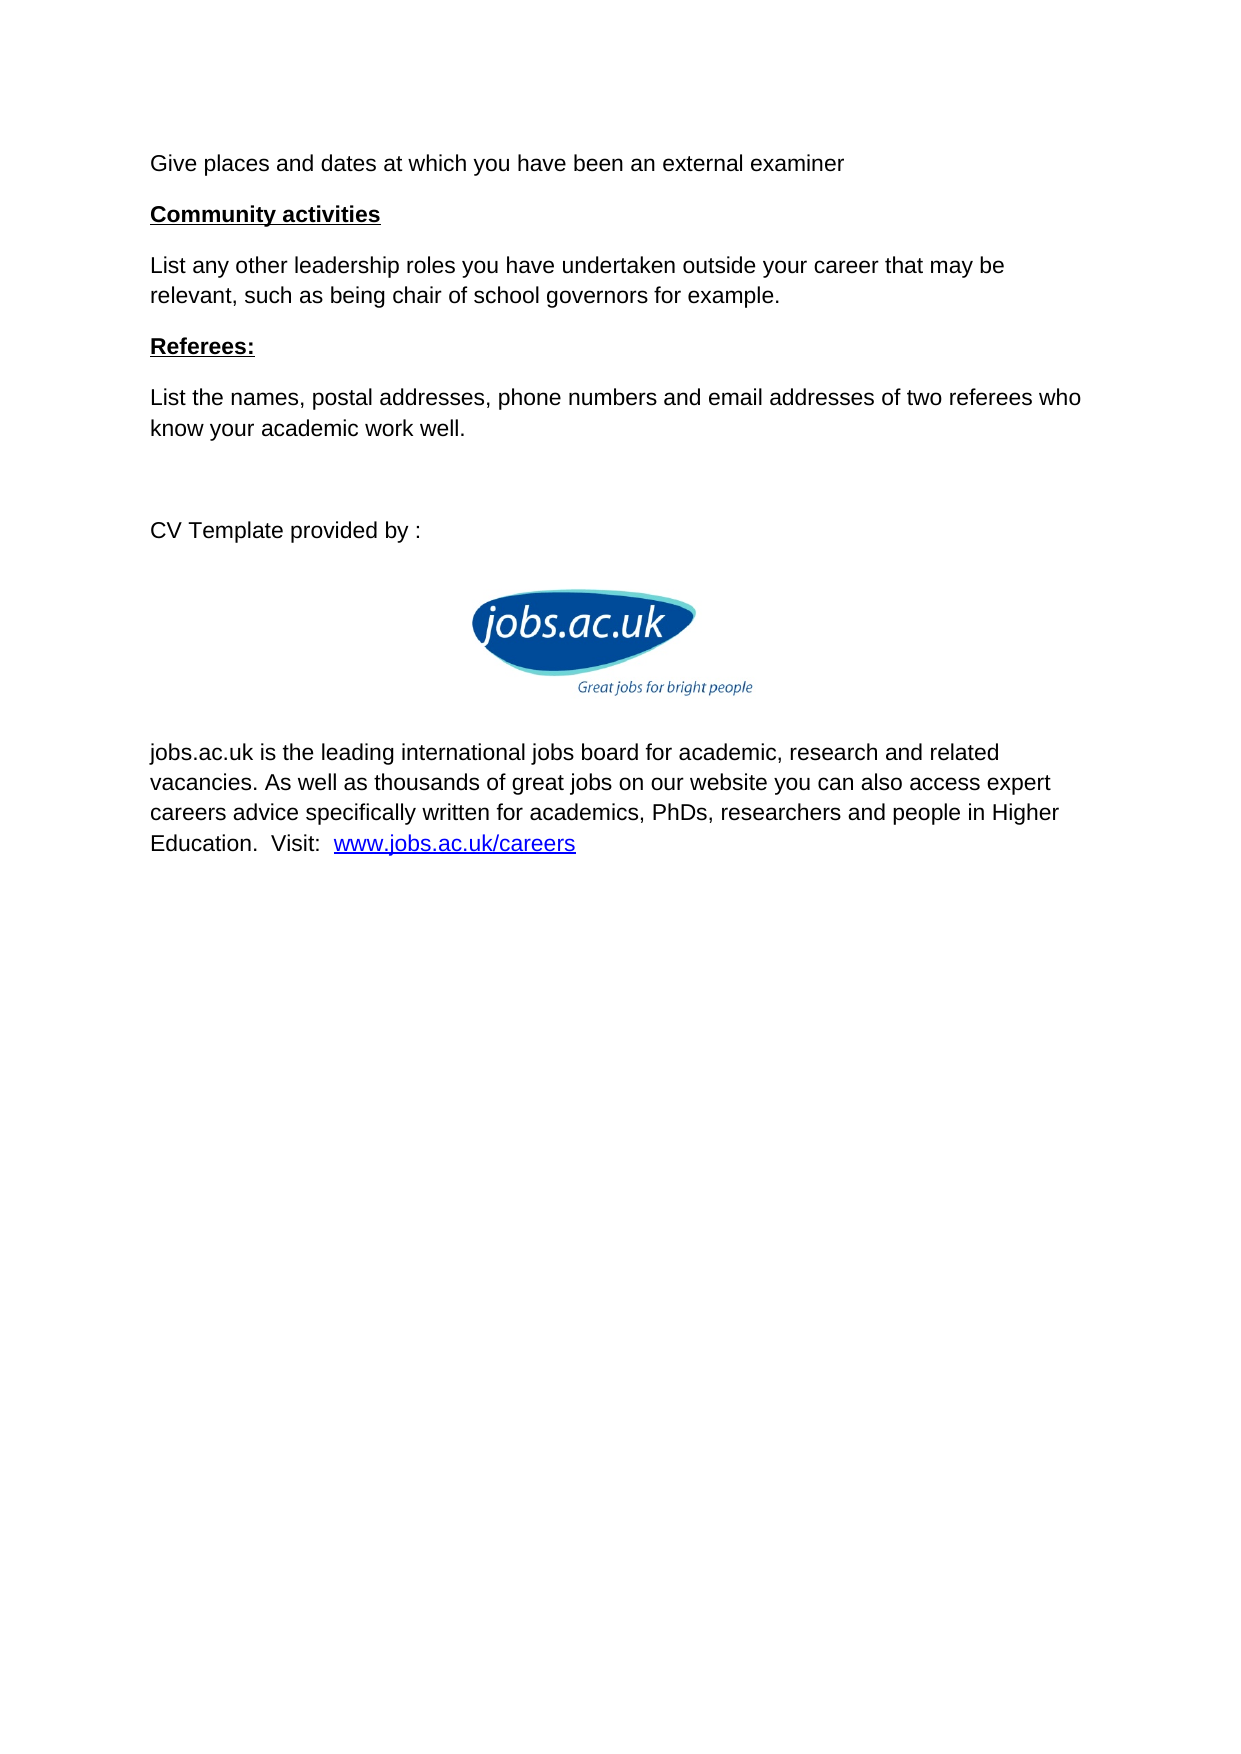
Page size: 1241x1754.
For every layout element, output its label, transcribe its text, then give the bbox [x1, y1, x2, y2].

text jobs.ac.uk is the leading international jobs board for academic, research and related vacancies. As well as thousands of great jobs on our website you can also access expert careers advice specifically written for academics, PhDs, researchers and people in Higher Education. Visit: www.jobs.ac.uk/careers [150, 739, 1090, 856]
text CV Template provided by : [150, 517, 1090, 543]
text Community activities [150, 201, 1090, 227]
picture [450, 567, 773, 714]
text Give places and dates at which you have been an external examiner [150, 150, 1090, 176]
text List the names, postal addresses, phone numbers and email addresses of two referees who know your academic work well. [150, 384, 1090, 441]
text List any other leadership roles you have undertaken outside your career that may be relevant, such as being chair of school governors for example. [150, 252, 1090, 309]
text Referees: [150, 333, 1090, 360]
